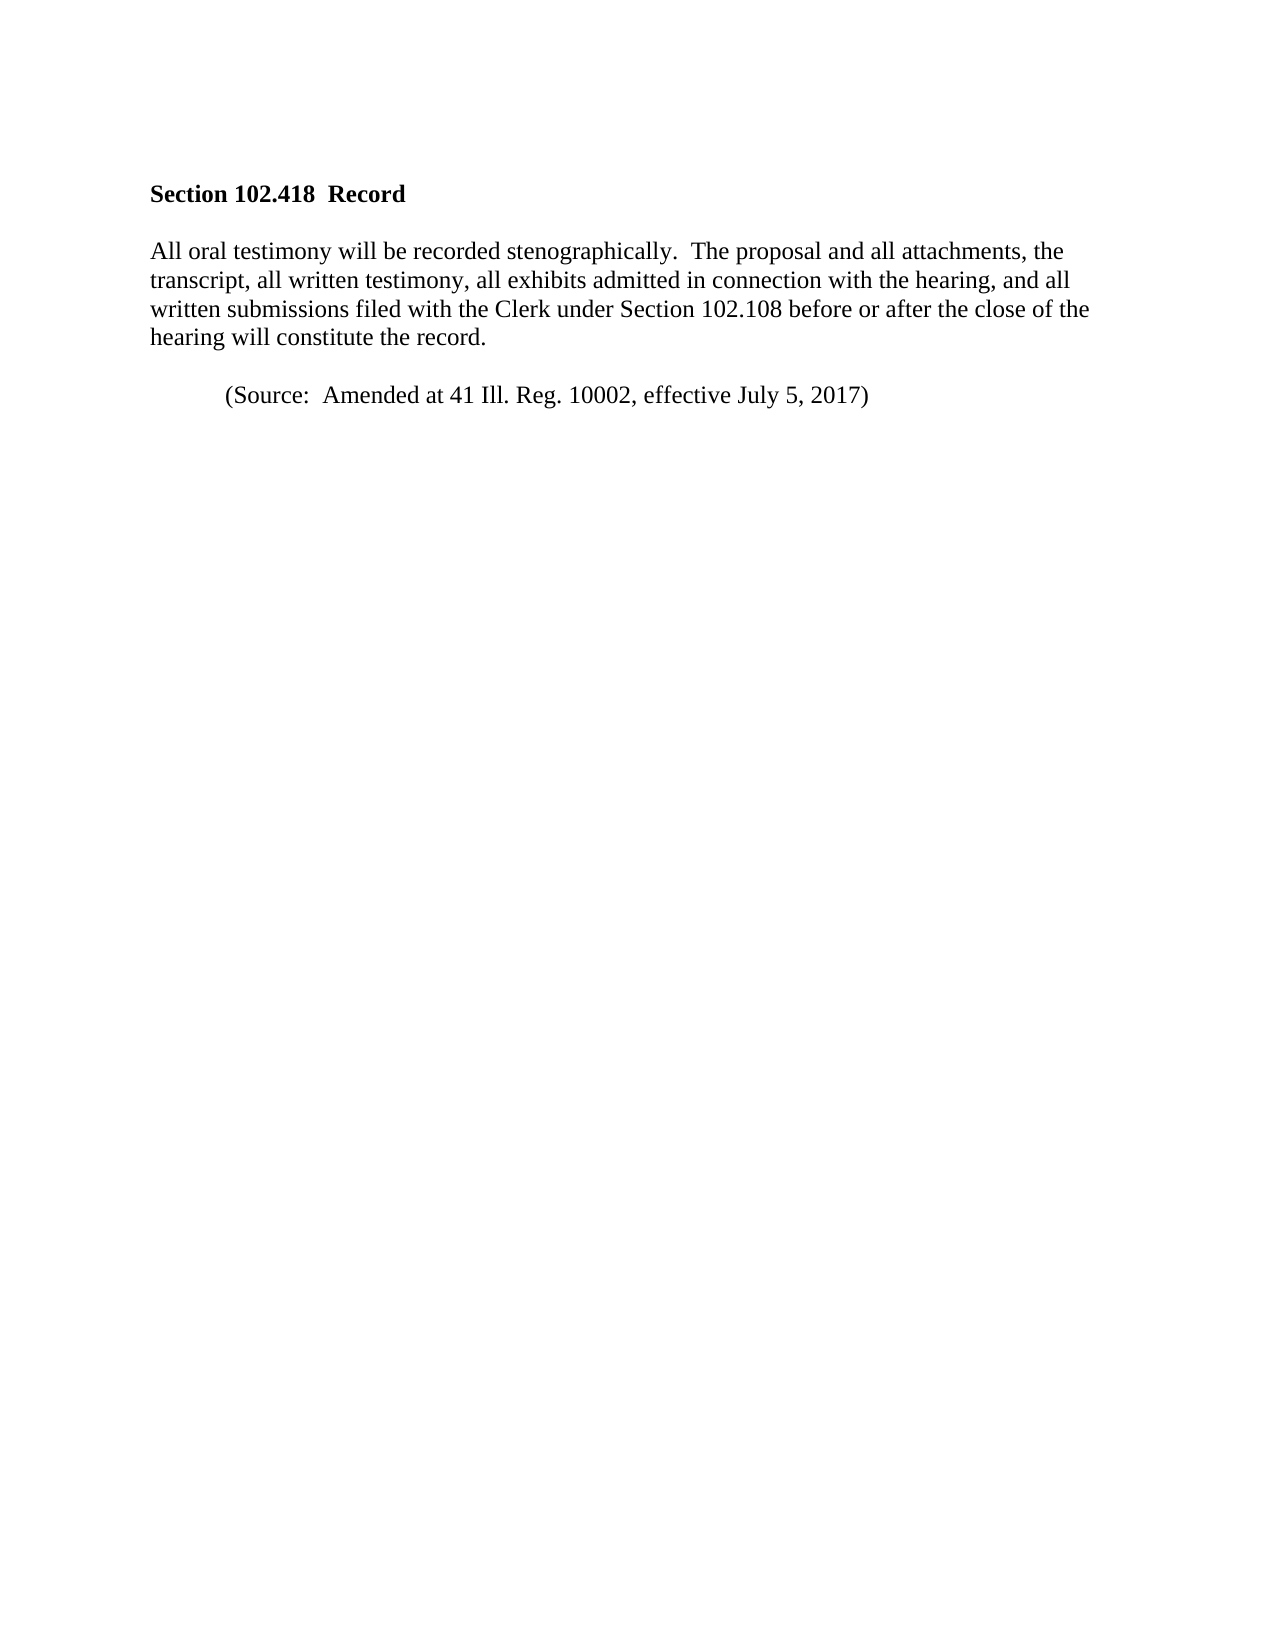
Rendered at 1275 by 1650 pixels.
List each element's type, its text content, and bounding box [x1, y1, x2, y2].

text (Source: Amended at 41 Ill. Reg. 10002, effective July 5, 2017) [225, 380, 1125, 409]
text All oral testimony will be recorded stenographically. The proposal and all attachments, the transcript, all written testimony, all exhibits admitted in connection with the hearing, and all written submissions filed with the Clerk under Section 102.108 before or after the close of the hearing will constitute the record. [150, 236, 1125, 351]
text Section 102.418 Record [150, 179, 1125, 207]
